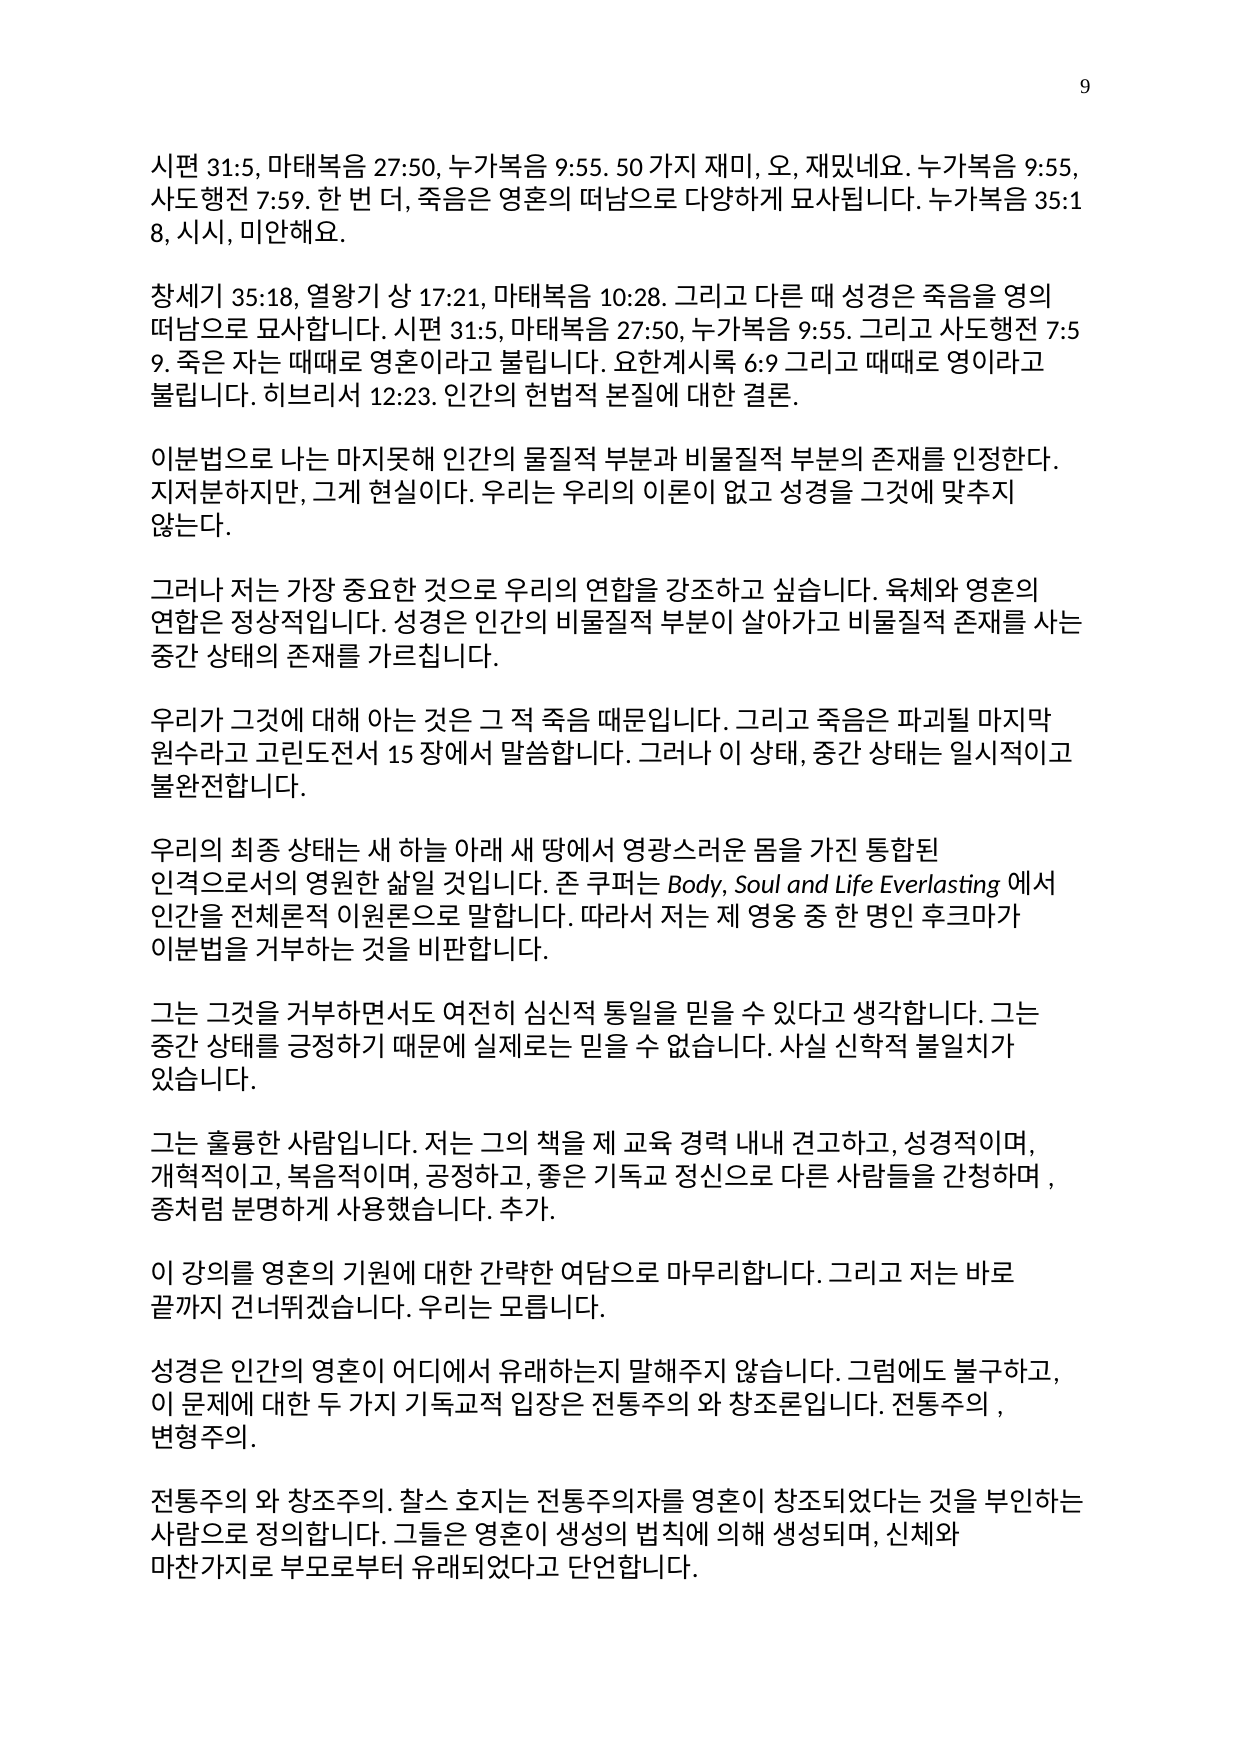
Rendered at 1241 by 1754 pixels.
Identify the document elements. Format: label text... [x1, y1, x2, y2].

text 이분법으로 나는 마지못해 인간의 물질적 부분과 비물질적 부분의 존재를 인정한다. 지저분하지만, 그게 현실이다. 우리는 우리의 이론이 없고 성경을 그것에 맞추지 않는다. [150, 443, 1090, 542]
text 이 강의를 영혼의 기원에 대한 간략한 여담으로 마무리합니다. 그리고 저는 바로 끝까지 건너뛰겠습니다. 우리는 모릅니다. [150, 1258, 1090, 1324]
text 우리가 그것에 대해 아는 것은 그 적 죽음 때문입니다. 그리고 죽음은 파괴될 마지막 원수라고 고린도전서 15장에서 말씀합니다. 그러나 이 상태, 중간 상태는 일시적이고 불완전합니다. [150, 704, 1090, 803]
text 우리의 최종 상태는 새 하늘 아래 새 땅에서 영광스러운 몸을 가진 통합된 인격으로서의 영원한 삶일 것입니다. 존 쿠퍼는 Body, Soul and Life Everlasting 에서 인간을 전체론적 이원론으로 말합니다. 따라서 저는 제 영웅 중 한 명인 후크마가 이분법을 거부하는 것을 비판합니다. [150, 834, 1090, 966]
text 그는 훌륭한 사람입니다. 저는 그의 책을 제 교육 경력 내내 견고하고, 성경적이며, 개혁적이고, 복음적이며, 공정하고, 좋은 기독교 정신으로 다른 사람들을 간청하며 , 종처럼 분명하게 사용했습니다. 추가. [150, 1127, 1090, 1227]
text 그는 그것을 거부하면서도 여전히 심신적 통일을 믿을 수 있다고 생각합니다. 그는 중간 상태를 긍정하기 때문에 실제로는 믿을 수 없습니다. 사실 신학적 불일치가 있습니다. [150, 997, 1090, 1096]
text 시편 31:5, 마태복음 27:50, 누가복음 9:55. 50가지 재미, 오, 재밌네요. 누가복음 9:55, 사도행전 7:59. 한 번 더, 죽음은 영혼의 떠남으로 다양하게 묘사됩니다. 누가복음 35:18, 시시, 미안해요. [150, 150, 1090, 249]
text 성경은 인간의 영혼이 어디에서 유래하는지 말해주지 않습니다. 그럼에도 불구하고, 이 문제에 대한 두 가지 기독교적 입장은 전통주의 와 창조론입니다. 전통주의 , 변형주의. [150, 1355, 1090, 1454]
text 그러나 저는 가장 중요한 것으로 우리의 연합을 강조하고 싶습니다. 육체와 영혼의 연합은 정상적입니다. 성경은 인간의 비물질적 부분이 살아가고 비물질적 존재를 사는 중간 상태의 존재를 가르칩니다. [150, 574, 1090, 673]
text 창세기 35:18, 열왕기 상 17:21, 마태복음 10:28. 그리고 다른 때 성경은 죽음을 영의 떠남으로 묘사합니다. 시편 31:5, 마태복음 27:50, 누가복음 9:55. 그리고 사도행전 7:59. 죽은 자는 때때로 영혼이라고 불립니다. 요한계시록 6:9 그리고 때때로 영이라고 불립니다. 히브리서 12:23. 인간의 헌법적 본질에 대한 결론. [150, 280, 1090, 412]
text 전통주의 와 창조주의. 찰스 호지는 전통주의자를 영혼이 창조되었다는 것을 부인하는 사람으로 정의합니다. 그들은 영혼이 생성의 법칙에 의해 생성되며, 신체와 마찬가지로 부모로부터 유래되었다고 단언합니다. [150, 1485, 1090, 1584]
